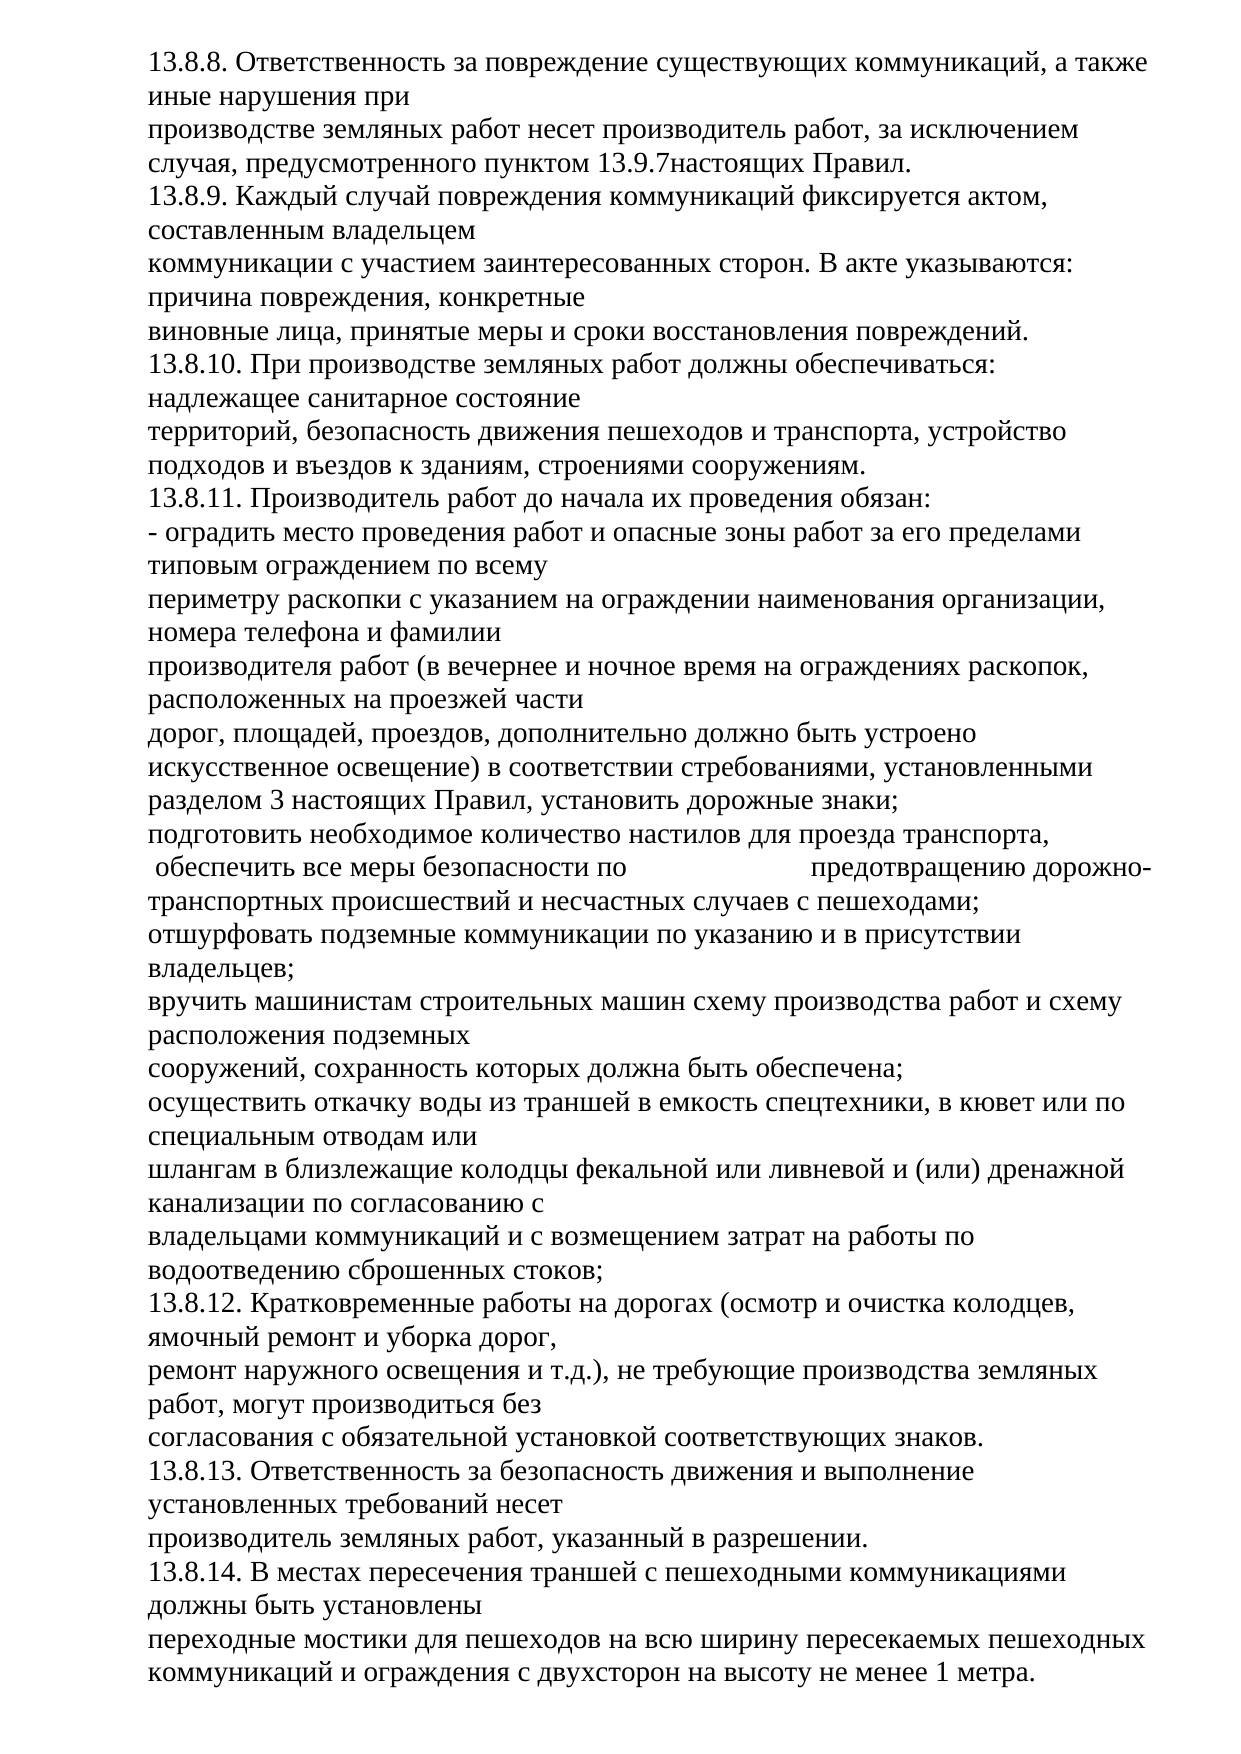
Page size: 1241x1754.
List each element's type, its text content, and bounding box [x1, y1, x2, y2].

text разделом 3 настоящих Правил, установить дорожные знаки; [148, 782, 1152, 816]
text расположенных на проезжей части дорог, площадей, проездов, дополнительно должно быть устроено [148, 682, 1152, 749]
text вручить машинистам строительных машин схему производства работ и схему [148, 983, 1152, 1017]
text 13.8.10. При производстве земляных работ должны обеспечиваться: [148, 346, 1152, 380]
text обеспечить все меры безопасности по предотвращению дорожно-транспортных происшествий и несчастных случаев с пешеходами; [148, 849, 1152, 916]
text - оградить место проведения работ и опасные зоны работ за его пределами [148, 514, 1152, 547]
text типовым ограждением по всему периметру раскопки с указанием на ограждении наименования организации, [148, 547, 1152, 614]
text номера телефона и фамилии производителя работ (в вечернее и ночное время на ограждениях раскопок, [148, 614, 1152, 682]
text отшурфовать подземные коммуникации по указанию и в присутствии [148, 916, 1152, 950]
text расположения подземных сооружений, сохранность которых должна быть обеспечена; [148, 1017, 1152, 1084]
text владельцев; [148, 950, 1152, 983]
text 13.8.13. Ответственность за безопасность движения и выполнение [148, 1453, 1152, 1487]
text 13.8.8. Ответственность за повреждение существующих коммуникаций, а также иные нарушения при производстве земляных работ несет производитель работ, за исключением [148, 44, 1152, 145]
text ямочный ремонт и уборка дорог, ремонт наружного освещения и т.д.), не требующие производства земляных [148, 1319, 1152, 1386]
text случая, предусмотренного пунктом 13.9.7настоящих Правил. [148, 145, 1152, 178]
text 13.8.14. В местах пересечения траншей с пешеходными коммуникациями [148, 1554, 1152, 1587]
text подготовить необходимое количество настилов для проезда транспорта, [148, 816, 1152, 849]
text водоотведению сброшенных стоков; [148, 1252, 1152, 1285]
text должны быть установлены переходные мостики для пешеходов на всю ширину пересекаемых пешеходных коммуникаций и ограждения с двухсторон на высоту не менее 1 метра. [148, 1587, 1152, 1688]
text 13.8.12. Кратковременные работы на дорогах (осмотр и очистка колодцев, [148, 1285, 1152, 1319]
text специальным отводам или шлангам в близлежащие колодцы фекальной или ливневой и (или) дренажной [148, 1118, 1152, 1185]
text надлежащее санитарное состояние территорий, безопасность движения пешеходов и транспорта, устройство [148, 380, 1152, 447]
text работ, могут производиться без согласования с обязательной установкой соответствующих знаков. [148, 1386, 1152, 1453]
text осуществить откачку воды из траншей в емкость спецтехники, в кювет или по [148, 1084, 1152, 1118]
text составленным владельцем коммуникации с участием заинтересованных сторон. В акте указываются: [148, 212, 1152, 279]
text искусственное освещение) в соответствии стребованиями, установленными [148, 749, 1152, 782]
text причина повреждения, конкретные виновные лица, принятые меры и сроки восстановления повреждений. [148, 279, 1152, 346]
text подходов и въездов к зданиям, строениями сооружениям. [148, 447, 1152, 480]
text 13.8.9. Каждый случай повреждения коммуникаций фиксируется актом, [148, 178, 1152, 212]
text установленных требований несет производитель земляных работ, указанный в разрешении. [148, 1487, 1152, 1554]
text 13.8.11. Производитель работ до начала их проведения обязан: [148, 480, 1152, 514]
text канализации по согласованию с владельцами коммуникаций и с возмещением затрат на работы по [148, 1185, 1152, 1252]
